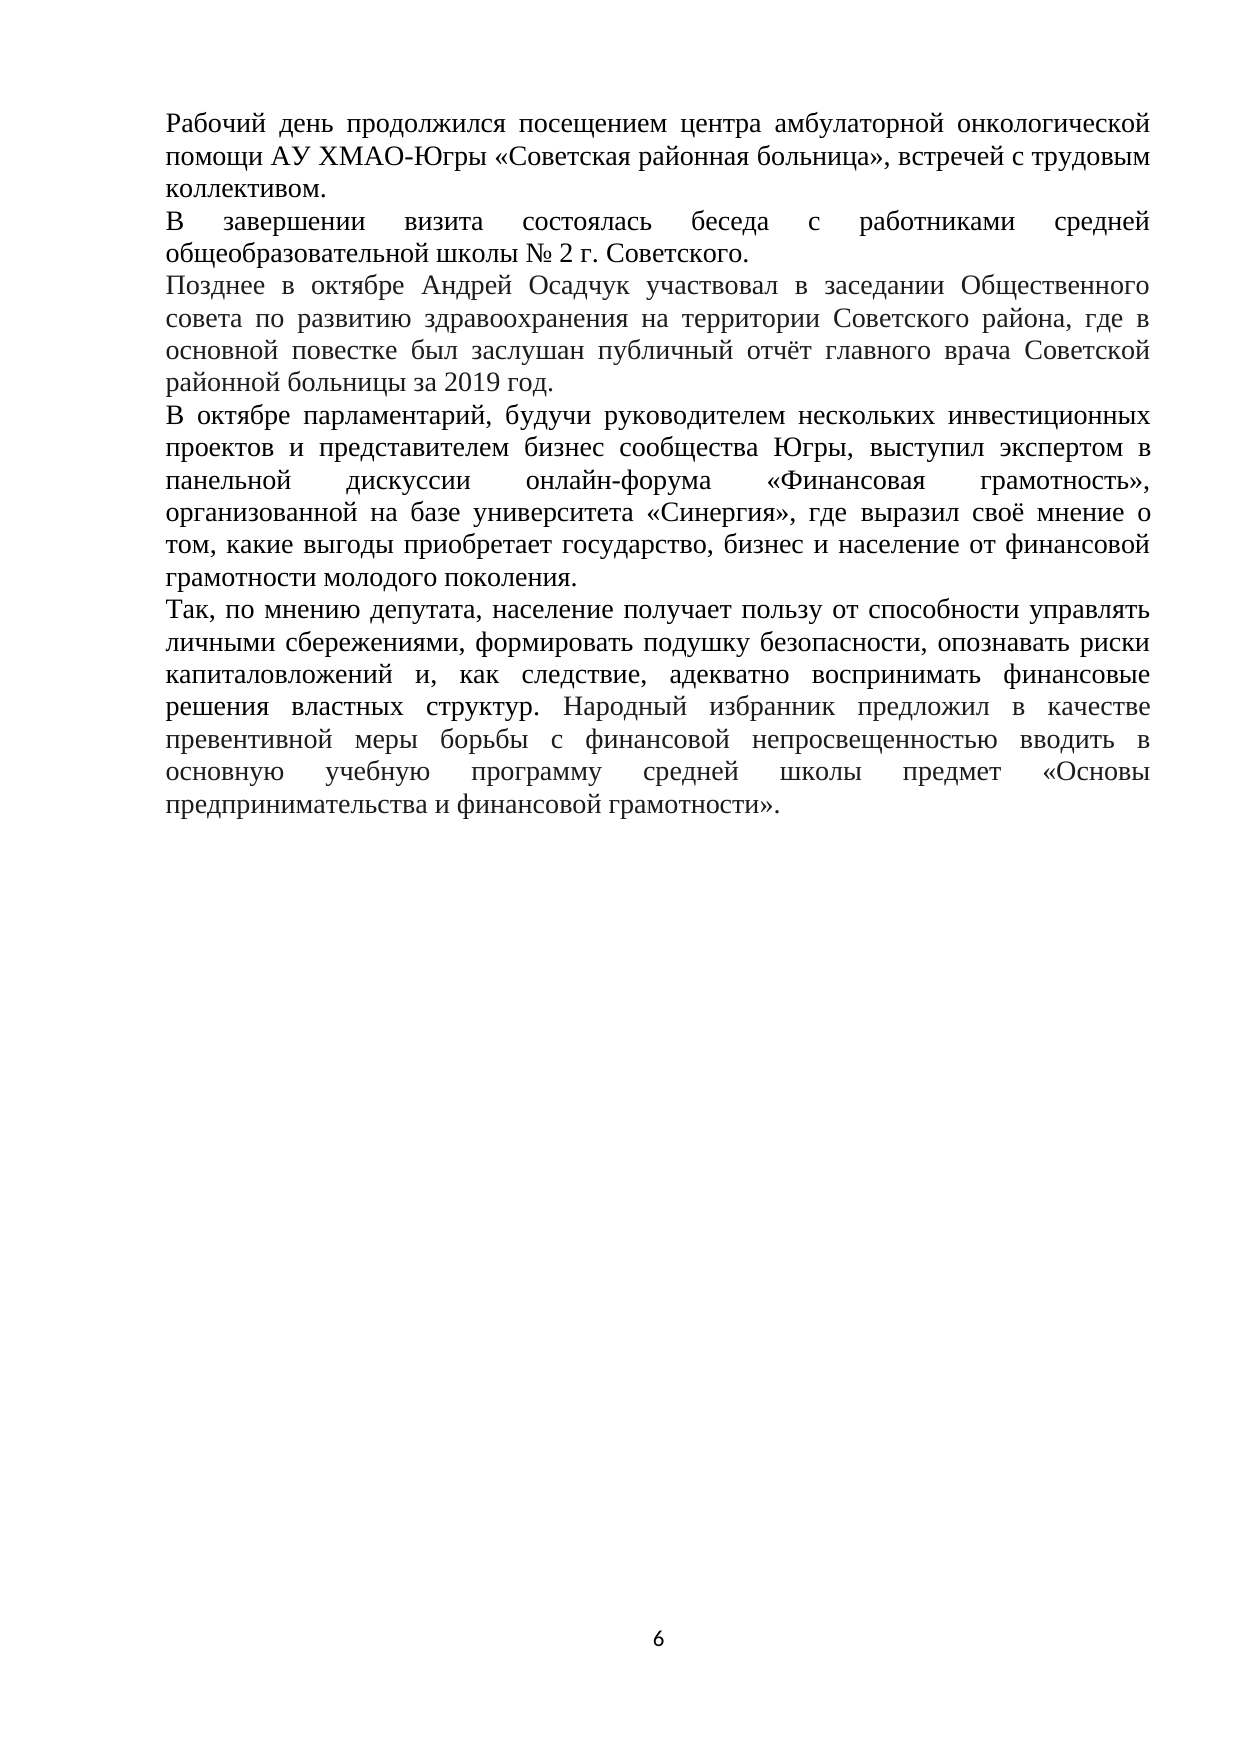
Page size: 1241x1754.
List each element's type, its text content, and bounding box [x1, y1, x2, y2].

list В октябре парламентарий, будучи руководителем нескольких инвестиционных проектов и представителем бизнес сообщества Югры, выступил экспертом в панельной дискуссии онлайн-форума «Финансовая грамотность», организованной на базе университета «Синергия», где выразил своё мнение о том, какие выгоды приобретает государство, бизнес и население от финансовой грамотности молодого поколения. [165, 398, 1152, 592]
text В завершении визита состоялась беседа с работниками средней общеобразовательной школы № 2 г. Советского. [165, 203, 1152, 268]
text Рабочий день продолжился посещением центра амбулаторной онкологической помощи АУ ХМАО-Югры «Советская районная больница», встречей с трудовым коллективом. [165, 106, 1152, 203]
list Так, по мнению депутата, население получает пользу от способности управлять личными сбережениями, формировать подушку безопасности, опознавать риски капиталовложений и, как следствие, адекватно воспринимать финансовые решения властных структур. Народный избранник предложил в качестве превентивной меры борьбы с финансовой непросвещенностью вводить в основную учебную программу средней школы предмет «Основы предпринимательства и финансовой грамотности». [165, 592, 1152, 819]
text Позднее в октябре Андрей Осадчук участвовал в заседании Общественного совета по развитию здравоохранения на территории Советского района, где в основной повестке был заслушан публичный отчёт главного врача Советской районной больницы за 2019 год. [165, 268, 1152, 398]
